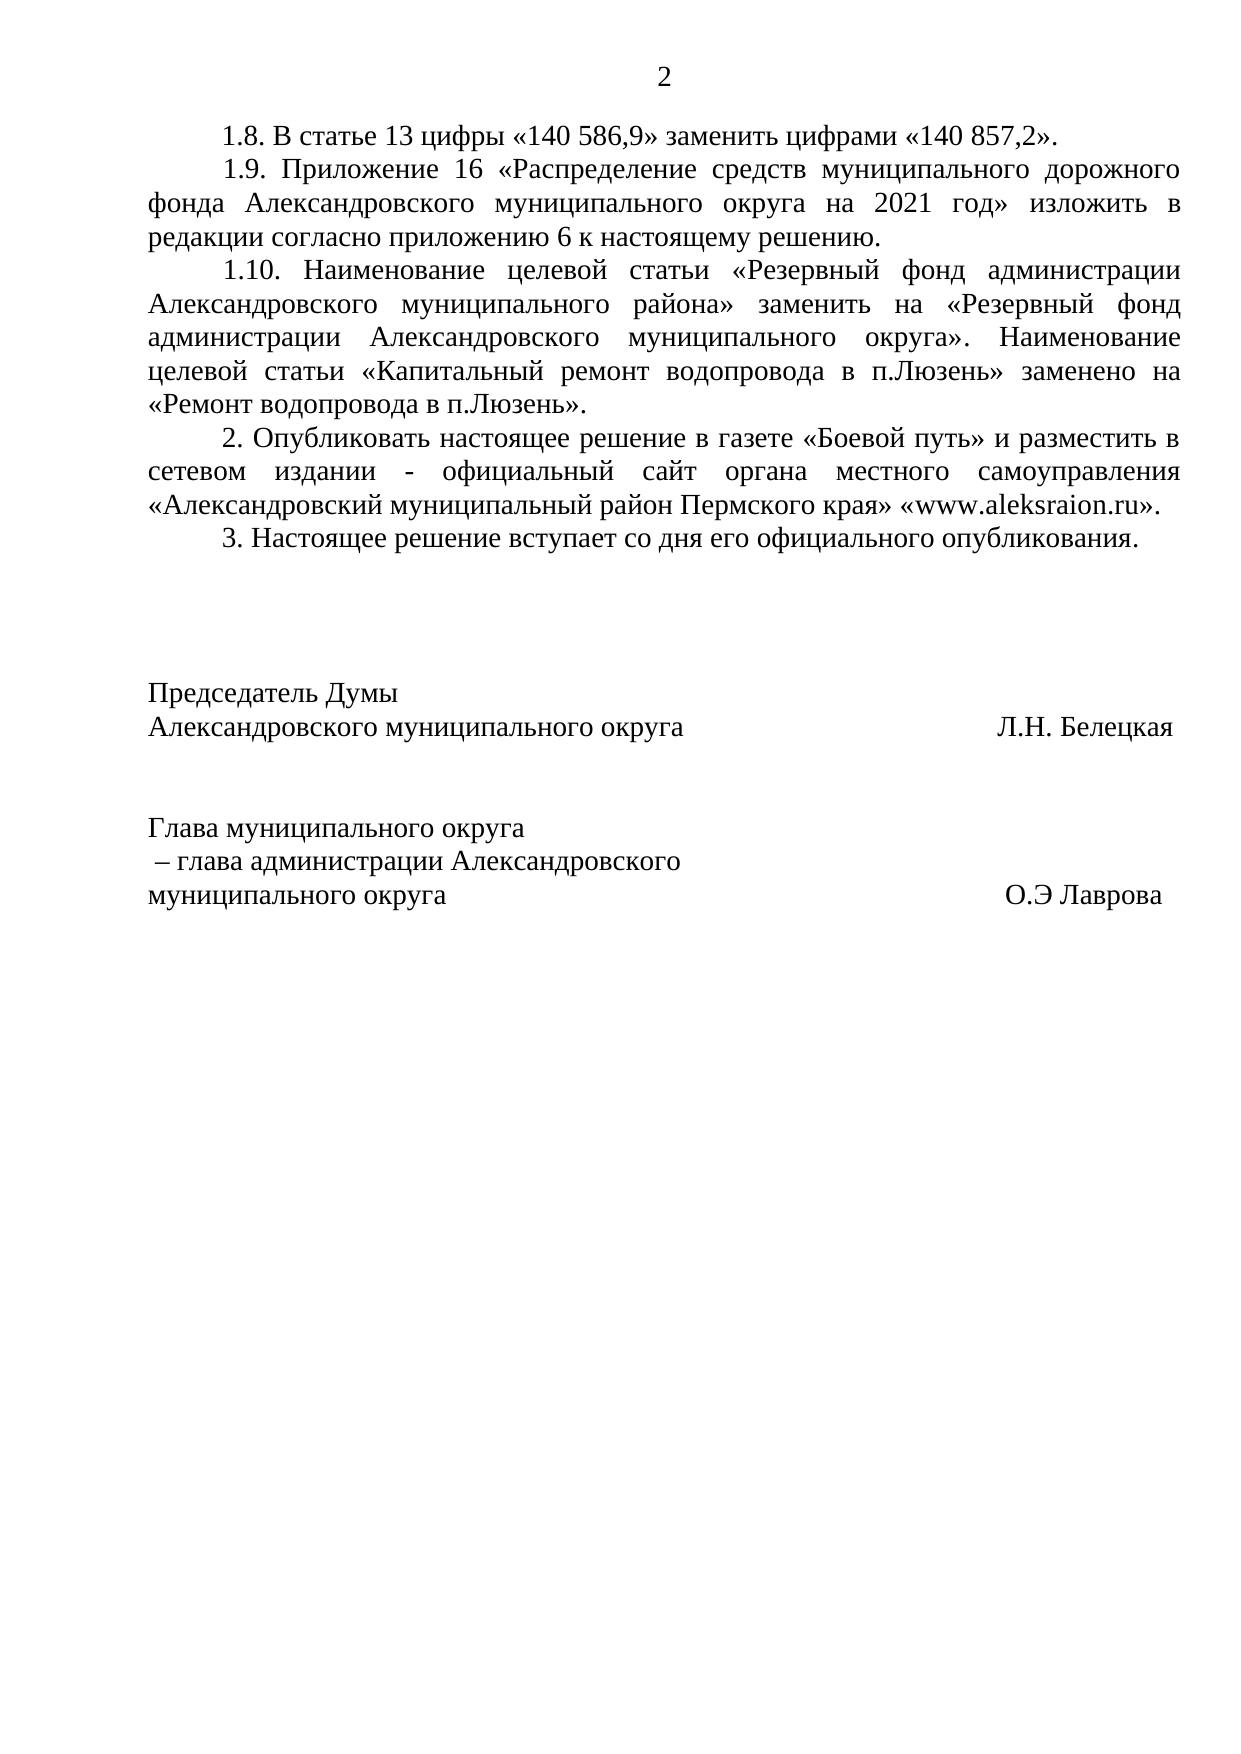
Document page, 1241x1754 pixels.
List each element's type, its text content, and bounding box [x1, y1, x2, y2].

list 3. Настоящее решение вступает со дня его официального опубликования. [148, 521, 1181, 554]
text 1.10. Наименование целевой статьи «Резервный фонд администрации Александровского муниципального района» заменить на «Резервный фонд администрации Александровского муниципального округа». Наименование целевой статьи «Капитальный ремонт водопровода в п.Люзень» заменено на «Ремонт водопровода в п.Люзень». [148, 252, 1181, 420]
text 1.8. В статье 13 цифры «140 586,9» заменить цифрами «140 857,2». [148, 118, 1181, 152]
text – глава администрации Александровского [148, 843, 1181, 877]
text Председатель Думы Александровского муниципального округа Л.Н. Белецкая [148, 676, 1181, 743]
text 1.9. Приложение 16 «Распределение средств муниципального дорожного фонда Александровского муниципального округа на 2021 год» изложить в редакции согласно приложению 6 к настоящему решению. [148, 152, 1181, 252]
text муниципального округа О.Э Лаврова [148, 877, 1181, 910]
text Глава муниципального округа [148, 810, 1181, 843]
list 2. Опубликовать настоящее решение в газете «Боевой путь» и разместить в сетевом издании - официальный сайт органа местного самоуправления «Александровский муниципальный район Пермского края» «www.aleksraion.ru». [148, 420, 1181, 521]
